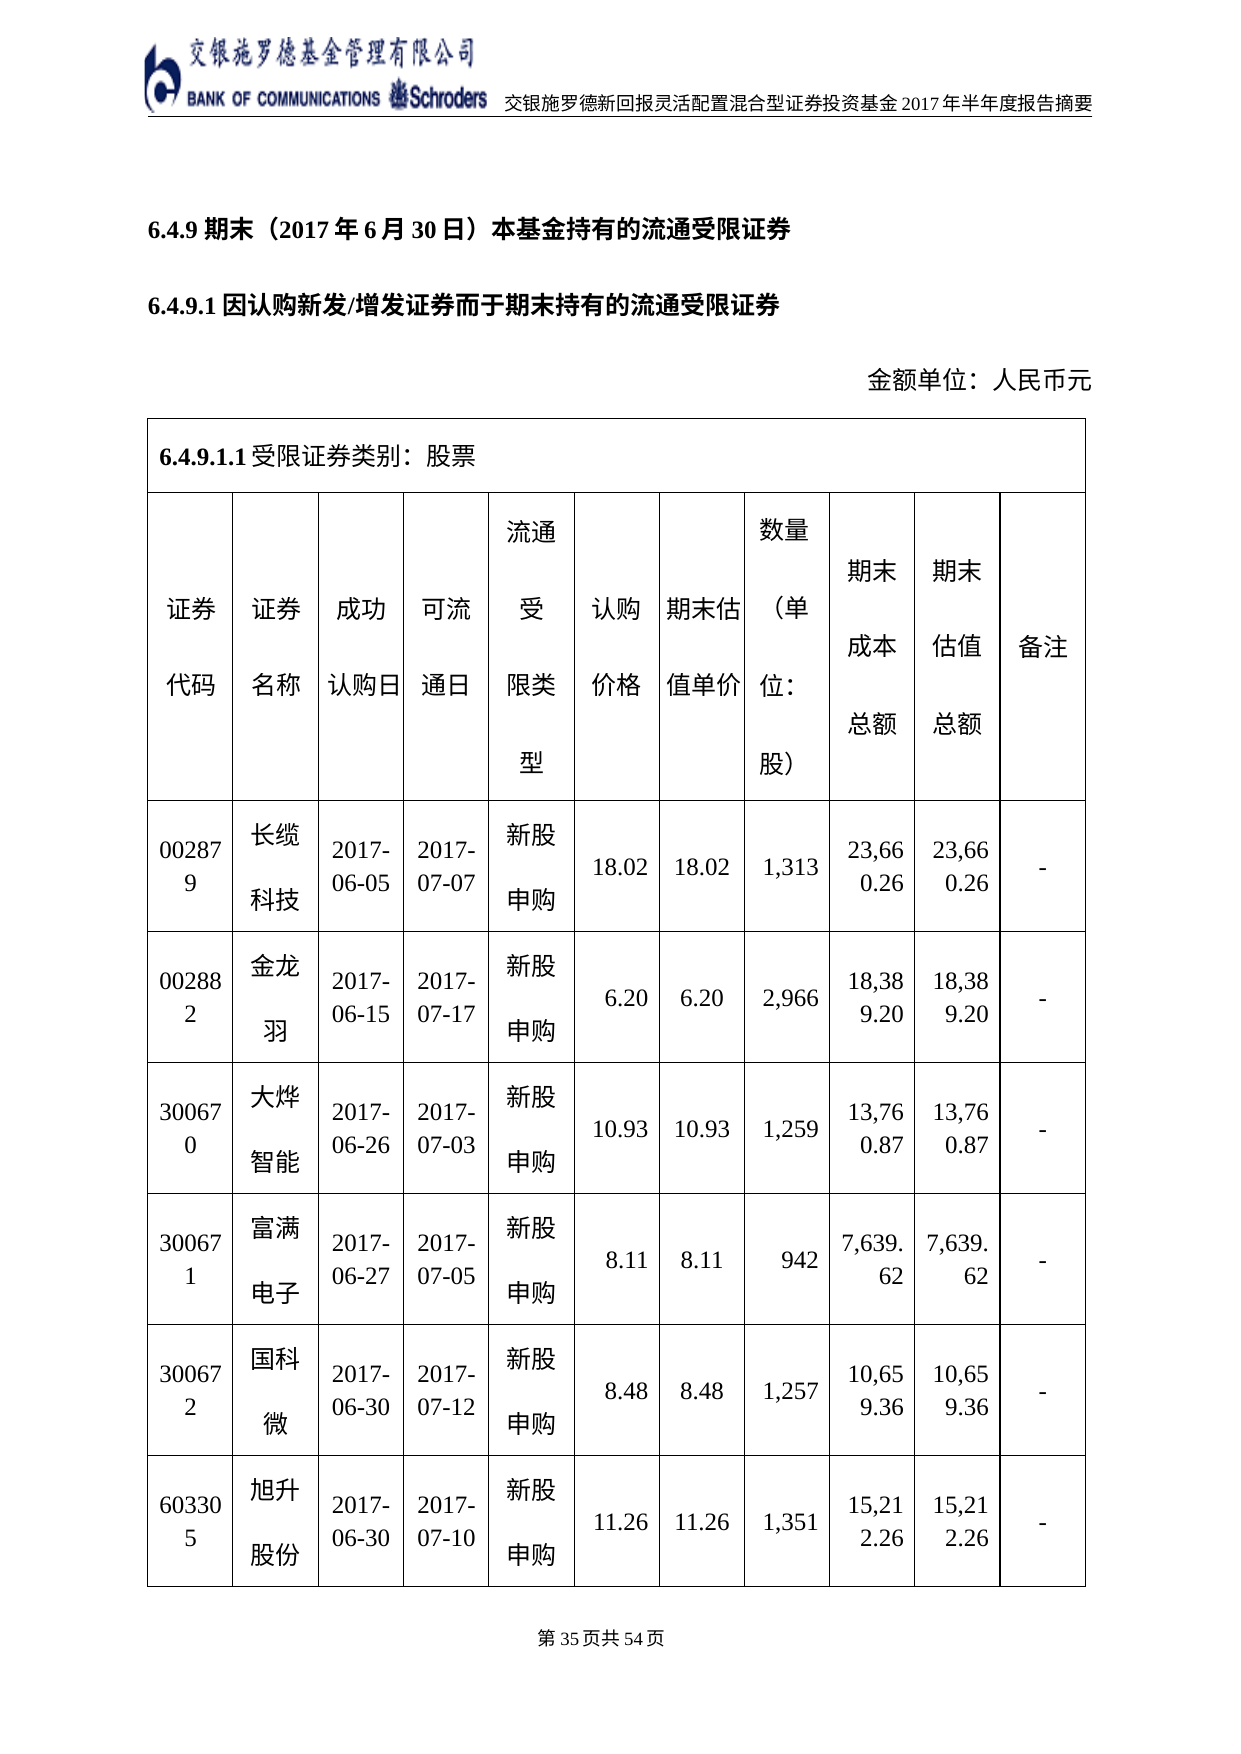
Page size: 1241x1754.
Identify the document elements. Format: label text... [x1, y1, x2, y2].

table_cell 1,257 [745, 1325, 829, 1455]
table_cell 15,212.26 [915, 1456, 999, 1586]
table_cell 国科微 [233, 1325, 318, 1455]
table_header 6.4.9.1.1受限证券类别：股票 [148, 419, 1085, 492]
table_cell 期末估 值单价 [660, 493, 744, 800]
table_cell 新股申购 [489, 1063, 574, 1193]
table_cell 2017-07-03 [404, 1063, 488, 1193]
table_cell 7,639.62 [915, 1194, 999, 1324]
table_cell 18.02 [660, 801, 744, 931]
table_cell 新股申购 [489, 1456, 574, 1586]
table_cell 300671 [148, 1194, 232, 1324]
table_cell 2017-07-17 [404, 932, 488, 1062]
table_cell 2017-06-30 [319, 1325, 403, 1455]
table_cell 10,659.36 [830, 1325, 914, 1455]
table_cell 可流 通日 [404, 493, 488, 800]
table_cell 2017-07-05 [404, 1194, 488, 1324]
table_cell 8.48 [660, 1325, 744, 1455]
table_cell 1,351 [745, 1456, 829, 1586]
text 金额单位：人民币元 [148, 346, 1092, 411]
text 6.4.9 期末（2017年6月30日）本基金持有的流通受限证券 [148, 196, 1092, 261]
table_cell 10.93 [660, 1063, 744, 1193]
table_cell 金龙羽 [233, 932, 318, 1062]
text 6.4.9.1 因认购新发/增发证券而于期末持有的流通受限证券 [148, 271, 1092, 336]
table_cell 603305 [148, 1456, 232, 1586]
table_cell 15,212.26 [830, 1456, 914, 1586]
table_cell 11.26 [660, 1456, 744, 1586]
table_cell 富满电子 [233, 1194, 318, 1324]
table_cell 证券 名称 [233, 493, 318, 800]
table_cell - [1001, 1456, 1085, 1586]
table_cell - [1001, 1194, 1085, 1324]
table_cell - [1001, 1063, 1085, 1193]
table_cell 942 [745, 1194, 829, 1324]
table_cell 备注 [1001, 493, 1085, 800]
table_cell 8.48 [575, 1325, 659, 1455]
table_cell 新股申购 [489, 1325, 574, 1455]
table_cell 8.11 [575, 1194, 659, 1324]
table_cell 新股申购 [489, 932, 574, 1062]
table_cell 流通受 限类型 [489, 493, 574, 800]
table_cell 18,389.20 [915, 932, 999, 1062]
table_cell 1,313 [745, 801, 829, 931]
table_cell 002882 [148, 932, 232, 1062]
table_cell 300672 [148, 1325, 232, 1455]
table_cell 13,760.87 [830, 1063, 914, 1193]
table_cell 新股申购 [489, 801, 574, 931]
table_cell 18.02 [575, 801, 659, 931]
table_cell 数量（单位：股） [745, 493, 829, 800]
table_cell 2017-07-10 [404, 1456, 488, 1586]
table_cell 7,639.62 [830, 1194, 914, 1324]
table_cell 长缆科技 [233, 801, 318, 931]
table_cell 2017-06-05 [319, 801, 403, 931]
picture [144, 37, 487, 113]
table_cell - [1001, 801, 1085, 931]
table_cell 2017-06-15 [319, 932, 403, 1062]
table_cell - [1001, 932, 1085, 1062]
table_cell 11.26 [575, 1456, 659, 1586]
table_cell 6.20 [575, 932, 659, 1062]
table_cell 期末 估值总额 [915, 493, 999, 800]
table_cell 大烨智能 [233, 1063, 318, 1193]
table_cell 认购 价格 [575, 493, 659, 800]
table_cell 300670 [148, 1063, 232, 1193]
table_cell 2017-06-30 [319, 1456, 403, 1586]
table_cell - [1001, 1325, 1085, 1455]
table_cell 新股申购 [489, 1194, 574, 1324]
table_cell 2,966 [745, 932, 829, 1062]
table_cell 18,389.20 [830, 932, 914, 1062]
table_cell 23,660.26 [915, 801, 999, 931]
table_cell 13,760.87 [915, 1063, 999, 1193]
table_cell 期末 成本总额 [830, 493, 914, 800]
table_cell 证券 代码 [148, 493, 232, 800]
table_cell 6.20 [660, 932, 744, 1062]
table_cell 23,660.26 [830, 801, 914, 931]
table_cell 2017-07-12 [404, 1325, 488, 1455]
table_cell 2017-06-26 [319, 1063, 403, 1193]
table_cell 10,659.36 [915, 1325, 999, 1455]
table_cell 8.11 [660, 1194, 744, 1324]
table_cell 002879 [148, 801, 232, 931]
table_cell 1,259 [745, 1063, 829, 1193]
table_cell 旭升股份 [233, 1456, 318, 1586]
table_cell 2017-07-07 [404, 801, 488, 931]
table_cell 10.93 [575, 1063, 659, 1193]
table_cell 成功 认购日 [319, 493, 403, 800]
table_cell 2017-06-27 [319, 1194, 403, 1324]
